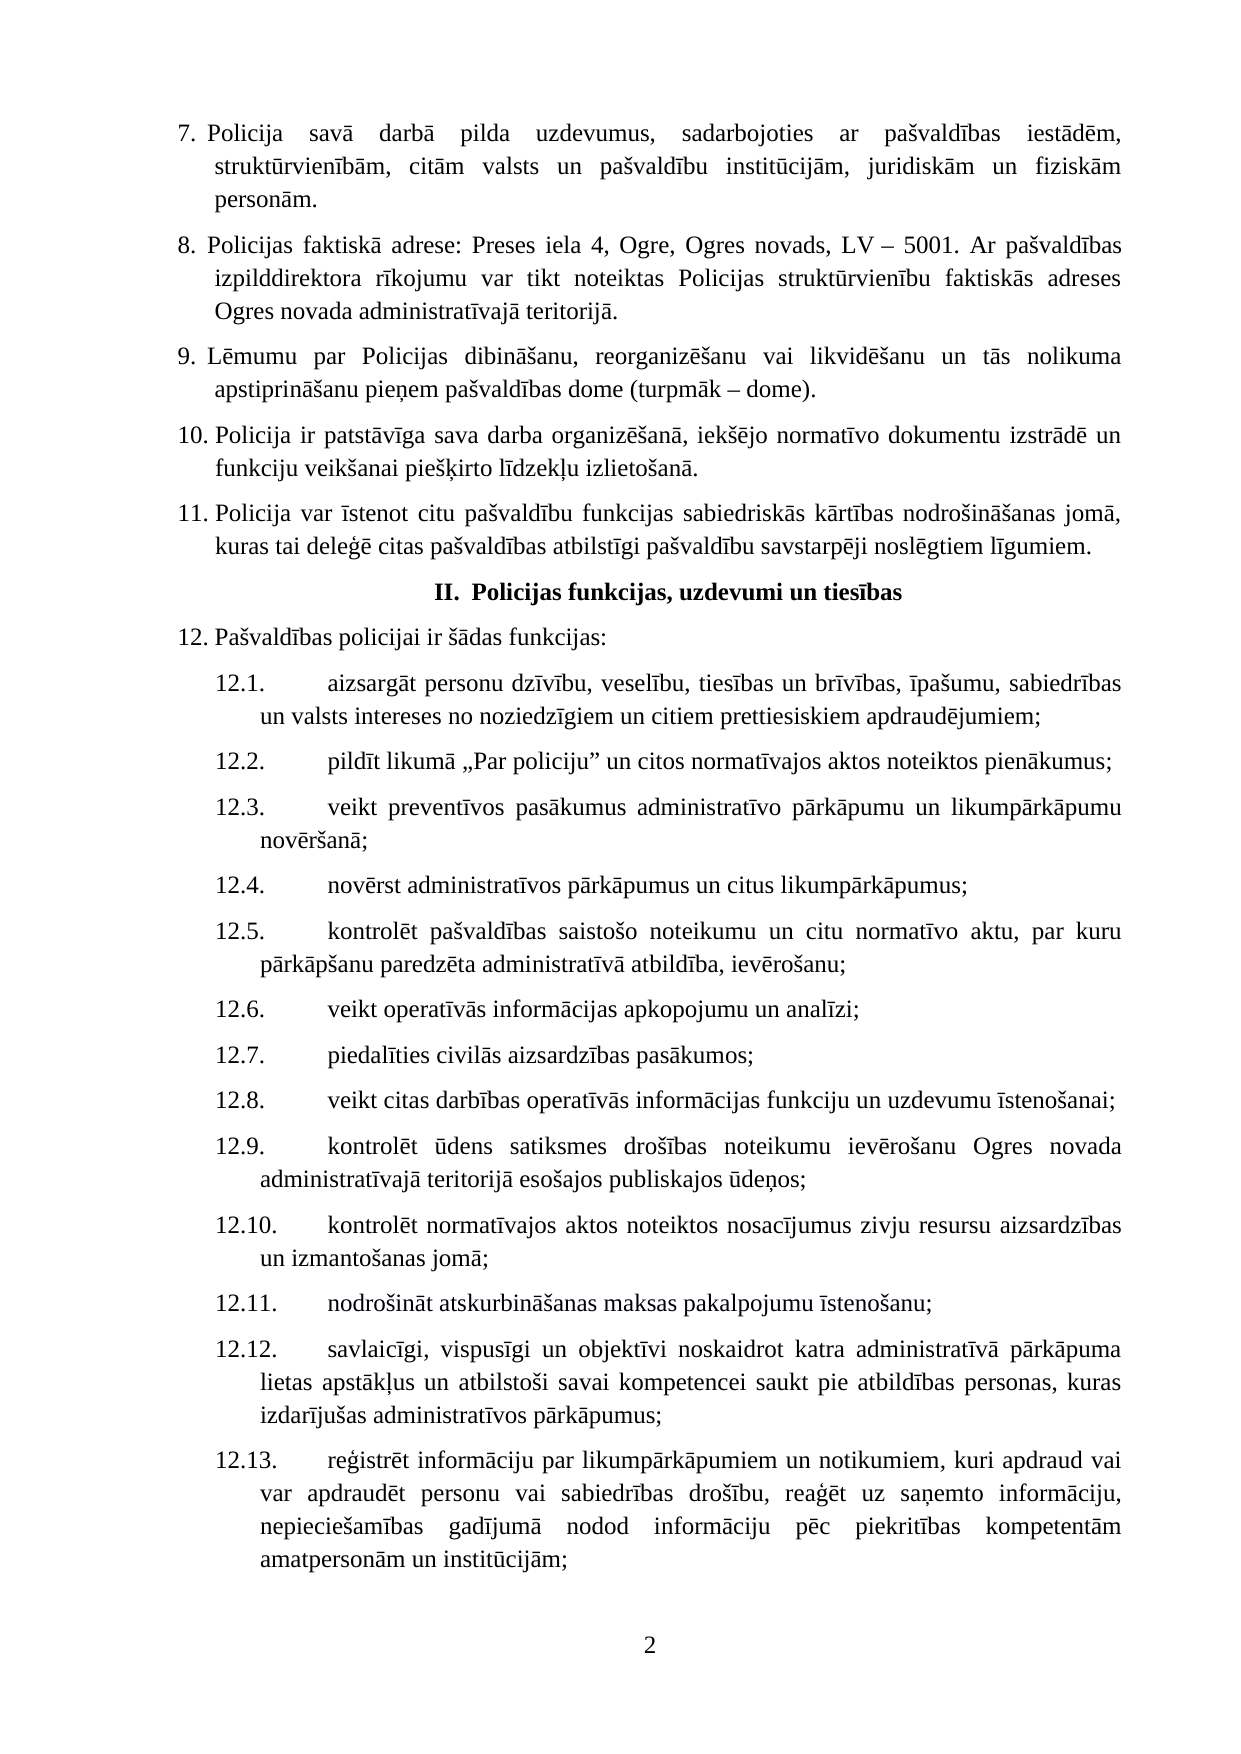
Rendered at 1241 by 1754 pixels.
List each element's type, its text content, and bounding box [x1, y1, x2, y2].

list veikt citas darbības operatīvās informācijas funkciju un uzdevumu īstenošanai; [215, 1086, 1122, 1114]
list veikt operatīvās informācijas apkopojumu un analīzi; [215, 994, 1122, 1023]
list Policijas funkcijas, uzdevumi un tiesības [215, 577, 1122, 606]
list Policija savā darbā pilda uzdevumus, sadarbojoties ar pašvaldības iestādēm, struktūrvienībām, citām valsts un pašvaldību institūcijām, juridiskām un fiziskām personām. [177, 118, 1122, 213]
list savlaicīgi, vispusīgi un objektīvi noskaidrot katra administratīvā pārkāpuma lietas apstākļus un atbilstoši savai kompetencei saukt pie atbildības personas, kuras izdarījušas administratīvos pārkāpumus; [215, 1334, 1122, 1428]
list aizsargāt personu dzīvību, veselību, tiesības un brīvības, īpašumu, sabiedrības un valsts intereses no noziedzīgiem un citiem prettiesiskiem apdraudējumiem; [215, 668, 1122, 730]
list veikt preventīvos pasākumus administratīvo pārkāpumu un likumpārkāpumu novēršanā; [215, 792, 1122, 854]
list Policija ir patstāvīga sava darba organizēšanā, iekšējo normatīvo dokumentu izstrādē un funkciju veikšanai piešķirto līdzekļu izlietošanā. [177, 420, 1122, 482]
list reģistrēt informāciju par likumpārkāpumiem un notikumiem, kuri apdraud vai var apdraudēt personu vai sabiedrības drošību, reaģēt uz saņemto informāciju, nepieciešamības gadījumā nodod informāciju pēc piekritības kompetentām amatpersonām un institūcijām; [215, 1445, 1122, 1573]
list Policija var īstenot citu pašvaldību funkcijas sabiedriskās kārtības nodrošināšanas jomā, kuras tai deleģē citas pašvaldības atbilstīgi pašvaldību savstarpēji noslēgtiem līgumiem. [177, 498, 1122, 560]
list piedalīties civilās aizsardzības pasākumos; [215, 1040, 1122, 1069]
list kontrolēt ūdens satiksmes drošības noteikumu ievērošanu Ogres novada administratīvajā teritorijā esošajos publiskajos ūdeņos; [215, 1131, 1122, 1193]
list Lēmumu par Policijas dibināšanu, reorganizēšanu vai likvidēšanu un tās nolikuma apstiprināšanu pieņem pašvaldības dome (turpmāk – dome). [177, 341, 1122, 403]
list kontrolēt normatīvajos aktos noteiktos nosacījumus zivju resursu aizsardzības un izmantošanas jomā; [215, 1210, 1122, 1271]
list Policijas faktiskā adrese: Preses iela 4, Ogre, Ogres novads, LV – 5001. Ar pašvaldības izpilddirektora rīkojumu var tikt noteiktas Policijas struktūrvienību faktiskās adreses Ogres novada administratīvajā teritorijā. [177, 230, 1122, 324]
list pildīt likumā „Par policiju” un citos normatīvajos aktos noteiktos pienākumus; [215, 746, 1122, 775]
list kontrolēt pašvaldības saistošo noteikumu un citu normatīvo aktu, par kuru pārkāpšanu paredzēta administratīvā atbildība, ievērošanu; [215, 916, 1122, 978]
list novērst administratīvos pārkāpumus un citus likumpārkāpumus; [215, 871, 1122, 899]
list Pašvaldības policijai ir šādas funkcijas: [177, 622, 1122, 651]
list nodrošināt atskurbināšanas maksas pakalpojumu īstenošanu; [215, 1288, 1122, 1317]
